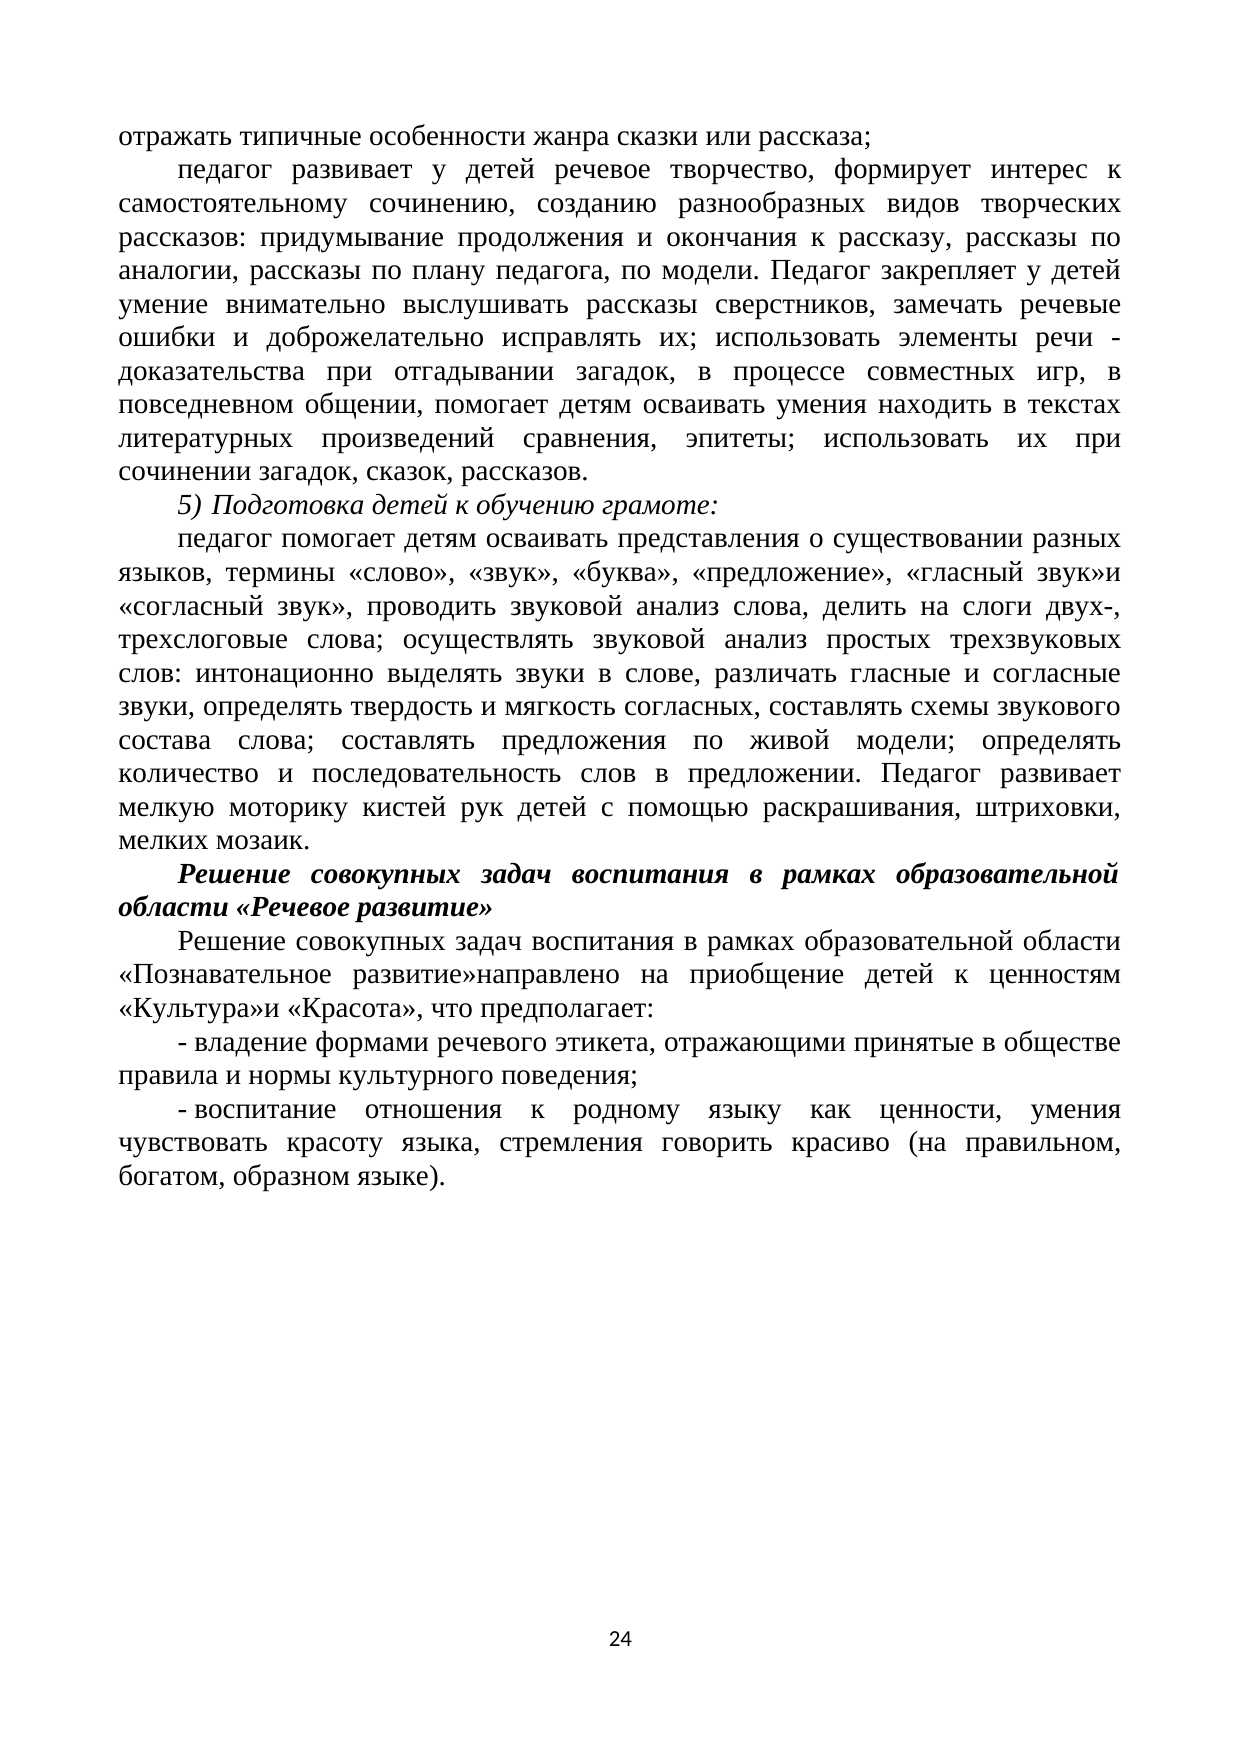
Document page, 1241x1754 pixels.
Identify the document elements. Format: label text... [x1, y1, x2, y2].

text педагог развивает у детей речевое творчество, формирует интерес к самостоятельному сочинению, созданию разнообразных видов творческих рассказов: придумывание продолжения и окончания к рассказу, рассказы по аналогии, рассказы по плану педагога, по модели. Педагог закрепляет у детей умение внимательно выслушивать рассказы сверстников, замечать речевые ошибки и доброжелательно исправлять их; использовать элементы речи - доказательства при отгадывании загадок, в процессе совместных игр, в повседневном общении, помогает детям осваивать умения находить в текстах литературных произведений сравнения, эпитеты; использовать их при сочинении загадок, сказок, рассказов. [118, 152, 1122, 487]
text - воспитание отношения к родному языку как ценности, умения чувствовать красоту языка, стремления говорить красиво (на правильном, богатом, образном языке). [118, 1091, 1122, 1191]
text - владение формами речевого этикета, отражающими принятые в обществе правила и нормы культурного поведения; [118, 1024, 1122, 1091]
text Решение совокупных задач воспитания в рамках образовательной области «Речевое развитие» [118, 856, 1122, 923]
text педагог помогает детям осваивать представления о существовании разных языков, термины «слово», «звук», «буква», «предложение», «гласный звук»и «согласный звук», проводить звуковой анализ слова, делить на слоги двух-, трехслоговые слова; осуществлять звуковой анализ простых трехзвуковых слов: интонационно выделять звуки в слове, различать гласные и согласные звуки, определять твердость и мягкость согласных, составлять схемы звукового состава слова; составлять предложения по живой модели; определять количество и последовательность слов в предложении. Педагог развивает мелкую моторику кистей рук детей с помощью раскрашивания, штриховки, мелких мозаик. [118, 521, 1122, 856]
text Решение совокупных задач воспитания в рамках образовательной области «Познавательное развитие»направлено на приобщение детей к ценностям «Культура»и «Красота», что предполагает: [118, 923, 1122, 1024]
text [118, 118, 1122, 152]
text 5) Подготовка детей к обучению грамоте: [118, 487, 1122, 521]
